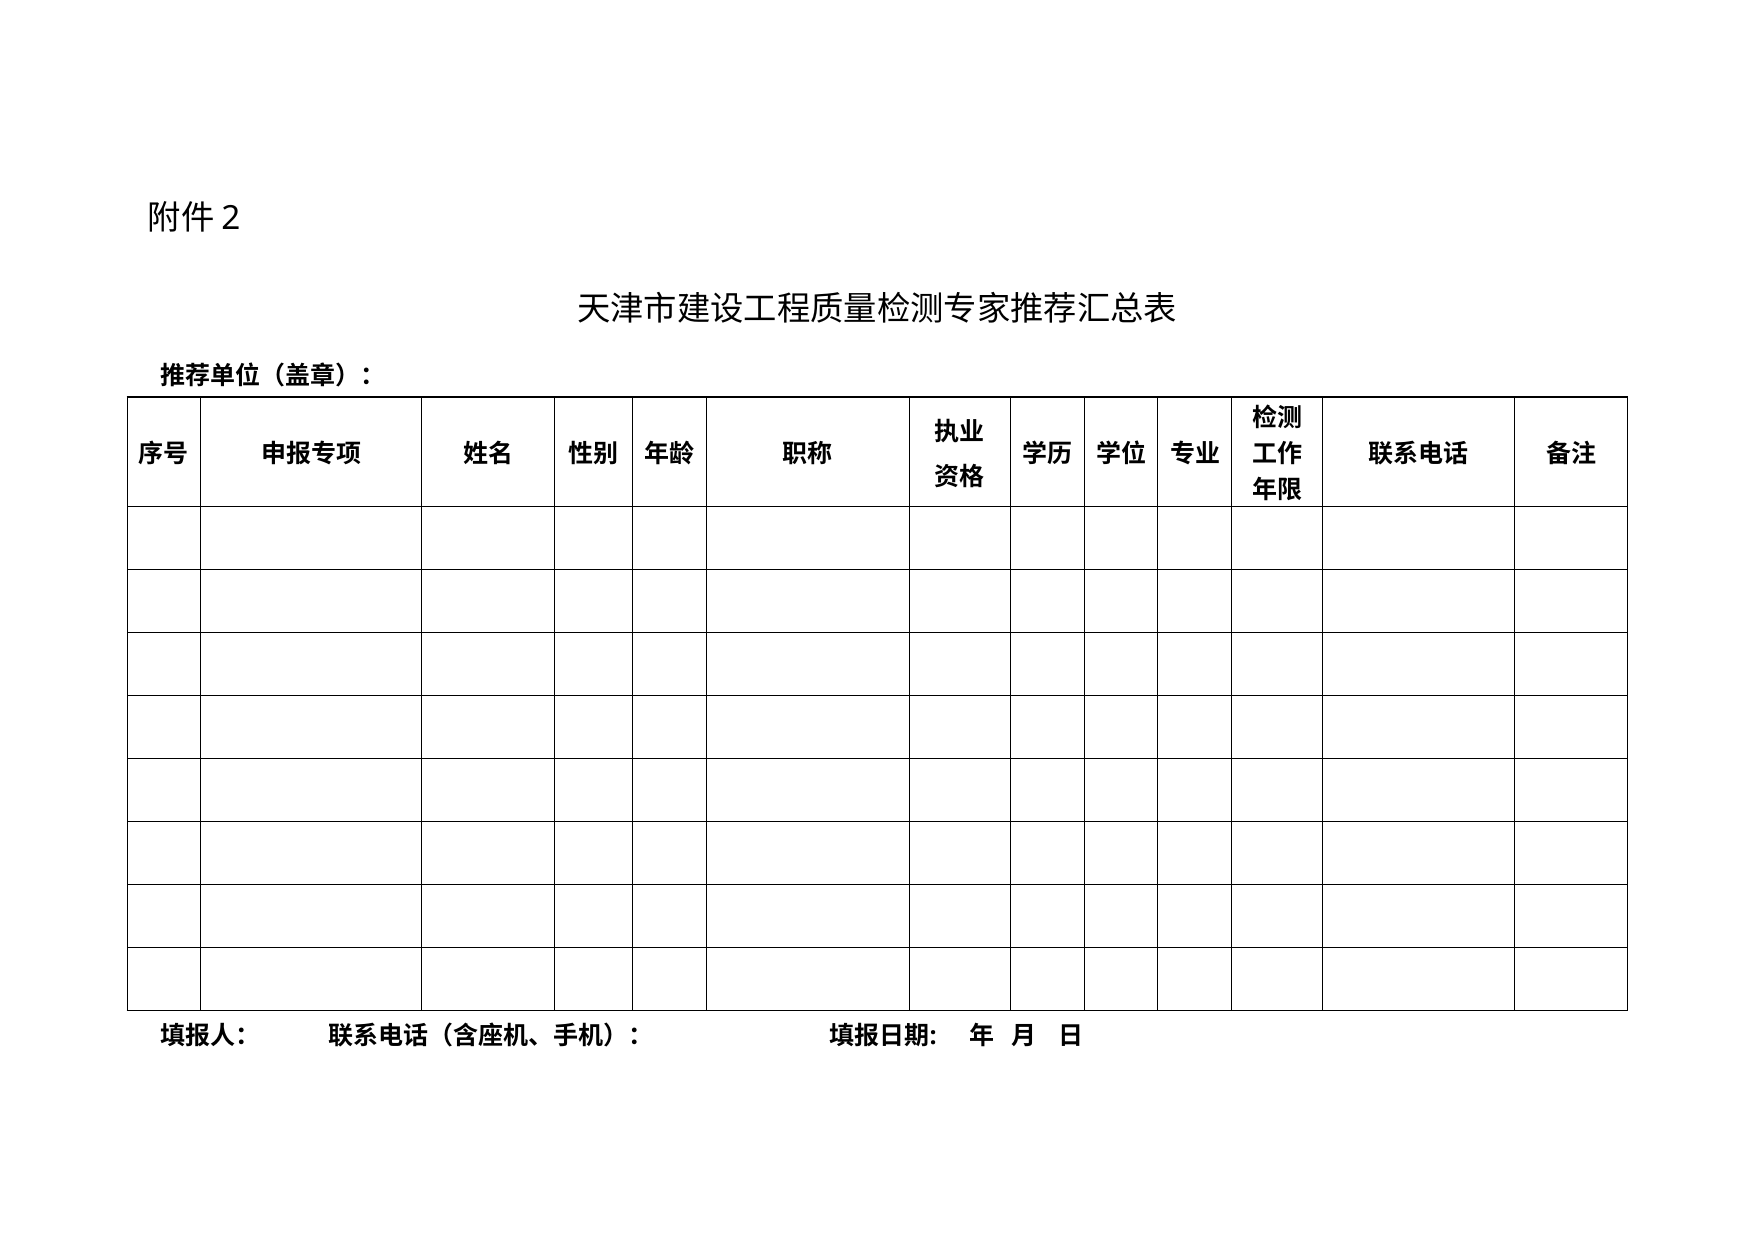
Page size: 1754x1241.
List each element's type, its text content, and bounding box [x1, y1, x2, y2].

text 附件2 [148, 170, 1606, 261]
table_cell [555, 570, 632, 632]
table_cell [201, 885, 421, 947]
table_cell [1323, 507, 1514, 569]
table_cell [1158, 696, 1231, 758]
table_cell [422, 885, 554, 947]
table_cell [128, 948, 200, 1009]
table_cell [1011, 633, 1084, 695]
table_cell [910, 822, 1010, 884]
table_cell [707, 822, 909, 884]
table_cell [1515, 633, 1627, 695]
table_cell [1158, 759, 1231, 821]
table_cell [910, 696, 1010, 758]
table_cell [201, 948, 421, 1009]
table_cell [1085, 507, 1157, 569]
table_cell [1085, 633, 1157, 695]
table_cell [1232, 633, 1322, 695]
table_cell [555, 885, 632, 947]
table_cell [707, 948, 909, 1009]
table_cell [1515, 948, 1627, 1009]
table_header 姓名 [422, 398, 554, 506]
table_cell [910, 633, 1010, 695]
table_cell [128, 885, 200, 947]
table_header 职称 [707, 398, 909, 506]
table_cell [201, 759, 421, 821]
table_cell [910, 507, 1010, 569]
table_cell [1158, 885, 1231, 947]
table_cell [128, 759, 200, 821]
table_cell [1323, 696, 1514, 758]
table_cell [707, 696, 909, 758]
table_cell [633, 633, 706, 695]
table_cell [128, 507, 200, 569]
table_cell [707, 570, 909, 632]
table_cell [1085, 570, 1157, 632]
table_cell [633, 696, 706, 758]
table_cell [1323, 633, 1514, 695]
table_cell [201, 570, 421, 632]
table_cell [1323, 948, 1514, 1009]
table_cell [201, 696, 421, 758]
table_cell [1085, 885, 1157, 947]
table_cell [707, 759, 909, 821]
table_header 检测工作年限 [1232, 398, 1322, 506]
table_cell [1323, 822, 1514, 884]
table_cell [707, 885, 909, 947]
table_cell [555, 822, 632, 884]
table_cell [1011, 948, 1084, 1009]
table_cell [128, 822, 200, 884]
table_cell [1011, 570, 1084, 632]
table_cell [1011, 885, 1084, 947]
table_cell [1232, 507, 1322, 569]
table_header 申报专项 [201, 398, 421, 506]
table_cell [1323, 570, 1514, 632]
table_cell [1011, 822, 1084, 884]
table_cell [1515, 507, 1627, 569]
table_cell [910, 570, 1010, 632]
table_cell [1158, 633, 1231, 695]
table_cell [422, 822, 554, 884]
table_cell [422, 570, 554, 632]
table_cell [128, 633, 200, 695]
table_cell [1158, 822, 1231, 884]
table_cell [1011, 759, 1084, 821]
table_header 专业 [1158, 398, 1231, 506]
table_cell [1515, 696, 1627, 758]
table_cell [1158, 570, 1231, 632]
table_cell [1232, 759, 1322, 821]
table_cell [1085, 696, 1157, 758]
table_cell [422, 696, 554, 758]
table_cell [1158, 507, 1231, 569]
table_cell [201, 507, 421, 569]
table_cell [1085, 822, 1157, 884]
table_cell [1232, 948, 1322, 1009]
table_cell [633, 507, 706, 569]
table_cell [633, 759, 706, 821]
table_cell [1232, 885, 1322, 947]
table_cell [1515, 570, 1627, 632]
table_cell [1011, 507, 1084, 569]
text 天津市建设工程质量检测专家推荐汇总表 [148, 261, 1606, 351]
table_cell [422, 759, 554, 821]
table_cell [1232, 822, 1322, 884]
table_cell [633, 885, 706, 947]
table_cell [910, 948, 1010, 1009]
table_cell [555, 948, 632, 1009]
table_cell [707, 507, 909, 569]
table_cell [555, 633, 632, 695]
table_cell [1158, 948, 1231, 1009]
table_cell [128, 570, 200, 632]
table_cell [1232, 570, 1322, 632]
table_cell [201, 633, 421, 695]
table_header 联系电话 [1323, 398, 1514, 506]
table_cell [707, 633, 909, 695]
table_header 执业 资格 [910, 398, 1010, 506]
table_cell [1515, 822, 1627, 884]
table_cell [1232, 696, 1322, 758]
table_cell [633, 570, 706, 632]
table_header 备注 [1515, 398, 1627, 506]
text 填报人： 联系电话（含座机、手机）： 填报日期: 年 月 日 [148, 1011, 1606, 1056]
table_cell [555, 507, 632, 569]
table_header 性别 [555, 398, 632, 506]
table_cell [1085, 759, 1157, 821]
table_cell [422, 633, 554, 695]
table_cell [910, 885, 1010, 947]
table_cell [555, 696, 632, 758]
table_header 年龄 [633, 398, 706, 506]
table_cell [1515, 759, 1627, 821]
table_cell [1323, 759, 1514, 821]
table_cell [910, 759, 1010, 821]
text 推荐单位（盖章）： [148, 351, 1606, 396]
table_cell [555, 759, 632, 821]
table_cell [1323, 885, 1514, 947]
table_cell [422, 948, 554, 1009]
table_cell [1515, 885, 1627, 947]
table_cell [201, 822, 421, 884]
table_cell [633, 822, 706, 884]
table_cell [128, 696, 200, 758]
table_header 序号 [128, 398, 200, 506]
table_cell [1085, 948, 1157, 1009]
table_header 学历 [1011, 398, 1084, 506]
table_header 学位 [1085, 398, 1157, 506]
table_cell [633, 948, 706, 1009]
table_cell [1011, 696, 1084, 758]
table_cell [422, 507, 554, 569]
